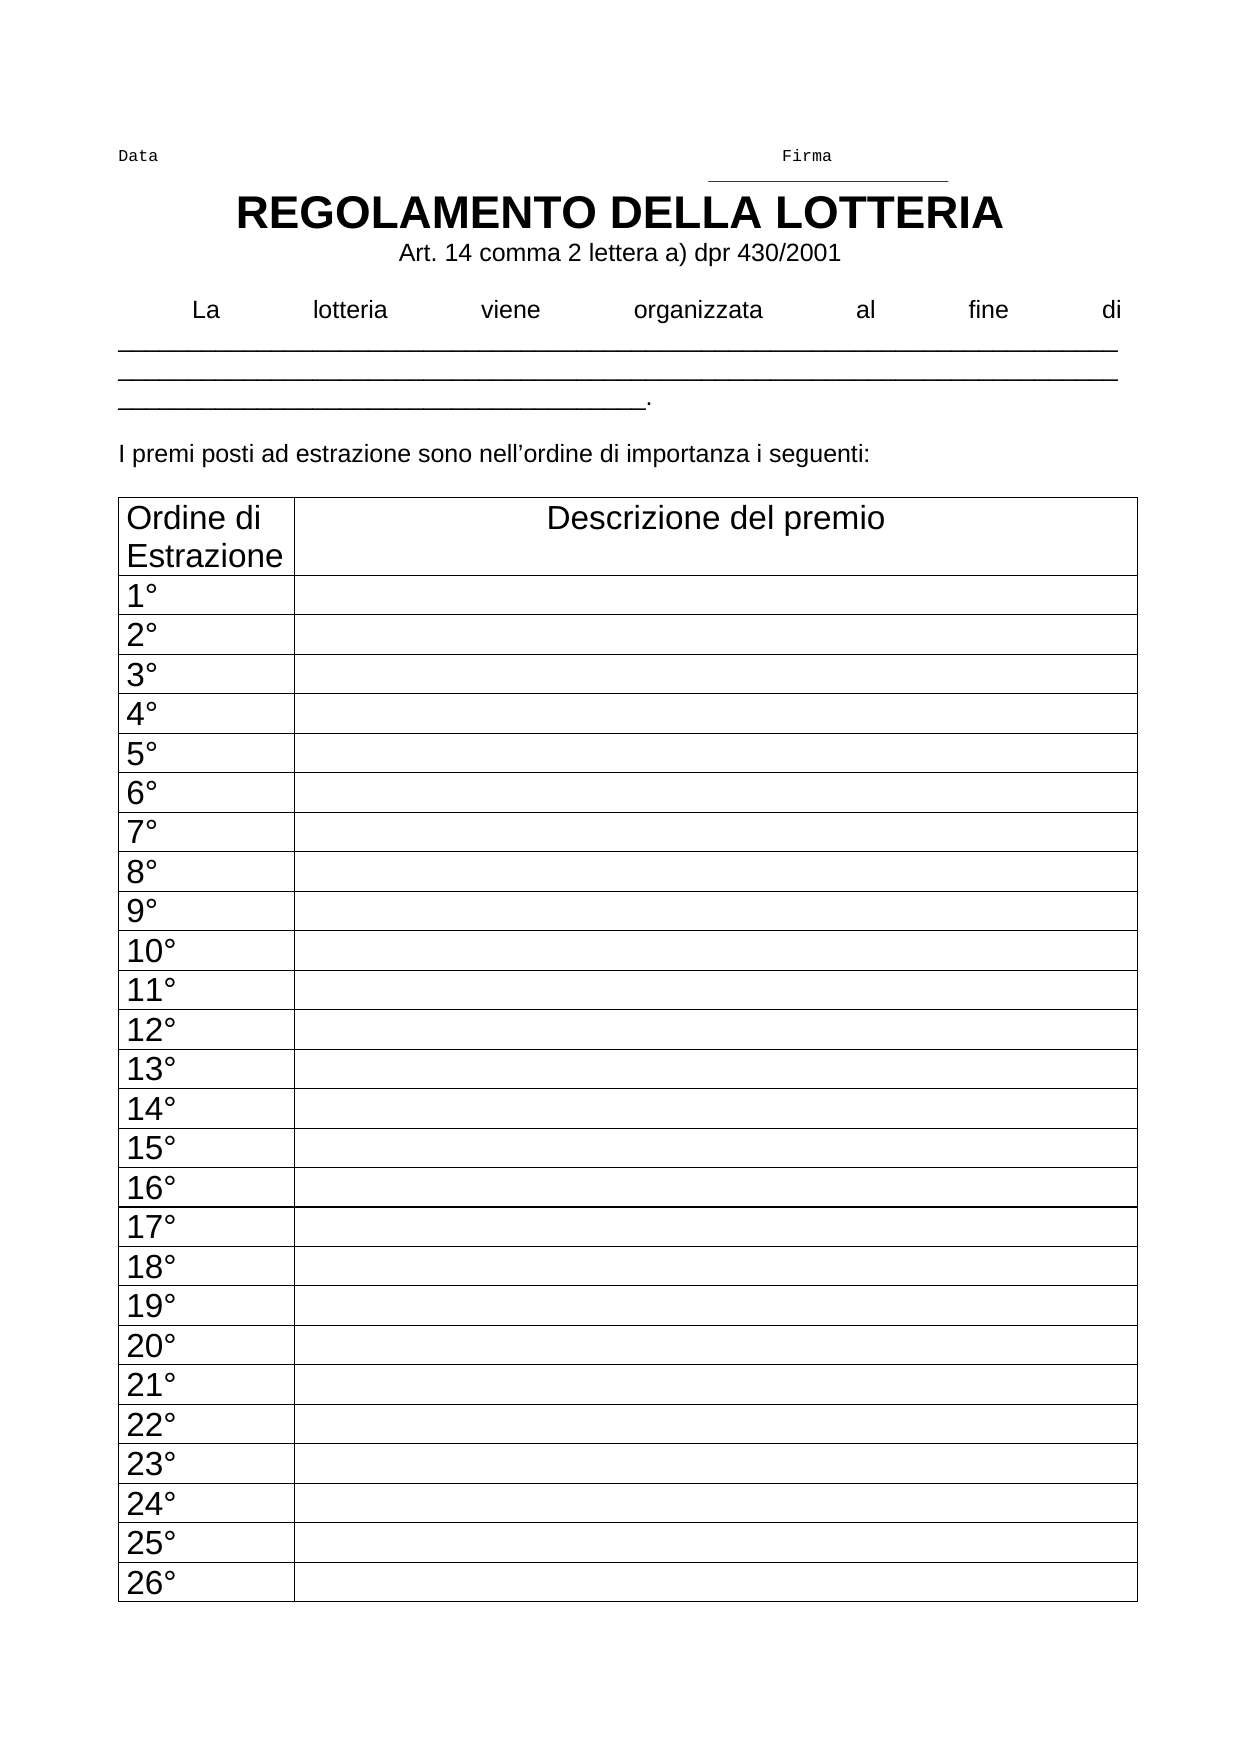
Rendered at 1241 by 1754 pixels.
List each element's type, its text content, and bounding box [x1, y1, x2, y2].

table_cell 9° [119, 892, 294, 930]
text Art. 14 comma 2 lettera a) dpr 430/2001 [118, 238, 1122, 267]
table_cell 22° [119, 1405, 294, 1443]
table_cell [295, 1089, 1137, 1127]
table_cell 3° [119, 655, 294, 693]
table_cell [295, 1444, 1137, 1483]
table_cell [295, 1129, 1137, 1167]
table_cell 5° [119, 734, 294, 772]
table_cell 13° [119, 1050, 294, 1088]
table_cell [295, 1208, 1137, 1246]
table_cell 16° [119, 1168, 294, 1206]
table_cell [295, 1326, 1137, 1364]
table_cell 11° [119, 971, 294, 1009]
table_cell [295, 1010, 1137, 1048]
table_cell [295, 1247, 1137, 1285]
table_cell 7° [119, 813, 294, 851]
table_cell [295, 1563, 1137, 1601]
table_cell [295, 1168, 1137, 1206]
table_cell [295, 971, 1137, 1009]
table_cell 24° [119, 1484, 294, 1522]
table_cell [295, 773, 1137, 812]
table_cell 10° [119, 931, 294, 969]
table_cell [295, 1523, 1137, 1562]
table_cell [295, 615, 1137, 654]
table_cell 8° [119, 852, 294, 891]
table_cell 17° [119, 1208, 294, 1246]
table_cell [295, 576, 1137, 614]
table_cell [295, 655, 1137, 693]
text La lotteria viene organizzata al fine di ______________________________________________________________________________________________________________________________________________________________________________________. [118, 296, 1122, 411]
text Data Firma [118, 148, 1122, 166]
table_cell 25° [119, 1523, 294, 1562]
text ________________________ [634, 166, 1122, 185]
table_cell [295, 852, 1137, 891]
table_cell 4° [119, 694, 294, 733]
table_header Descrizione del premio [295, 498, 1137, 575]
table_cell [295, 734, 1137, 772]
table_cell 18° [119, 1247, 294, 1285]
table_cell [295, 694, 1137, 733]
table_cell 6° [119, 773, 294, 812]
table_cell [295, 1050, 1137, 1088]
table_cell 19° [119, 1286, 294, 1325]
table_cell 12° [119, 1010, 294, 1048]
subtitle REGOLAMENTO DELLA LOTTERIA [118, 185, 1122, 238]
table_cell 1° [119, 576, 294, 614]
table_cell [295, 1365, 1137, 1404]
table_cell [295, 1484, 1137, 1522]
table_cell [295, 1405, 1137, 1443]
table_cell 23° [119, 1444, 294, 1483]
table_cell 21° [119, 1365, 294, 1404]
table_header Ordine di Estrazione [119, 498, 294, 575]
text I premi posti ad estrazione sono nell’ordine di importanza i seguenti: [118, 439, 1122, 468]
table_cell [295, 813, 1137, 851]
table_cell 20° [119, 1326, 294, 1364]
table_cell [295, 892, 1137, 930]
table_cell 14° [119, 1089, 294, 1127]
table_cell 15° [119, 1129, 294, 1167]
table_cell [295, 1286, 1137, 1325]
table_cell 2° [119, 615, 294, 654]
table_cell [295, 931, 1137, 969]
table_cell 26° [119, 1563, 294, 1601]
